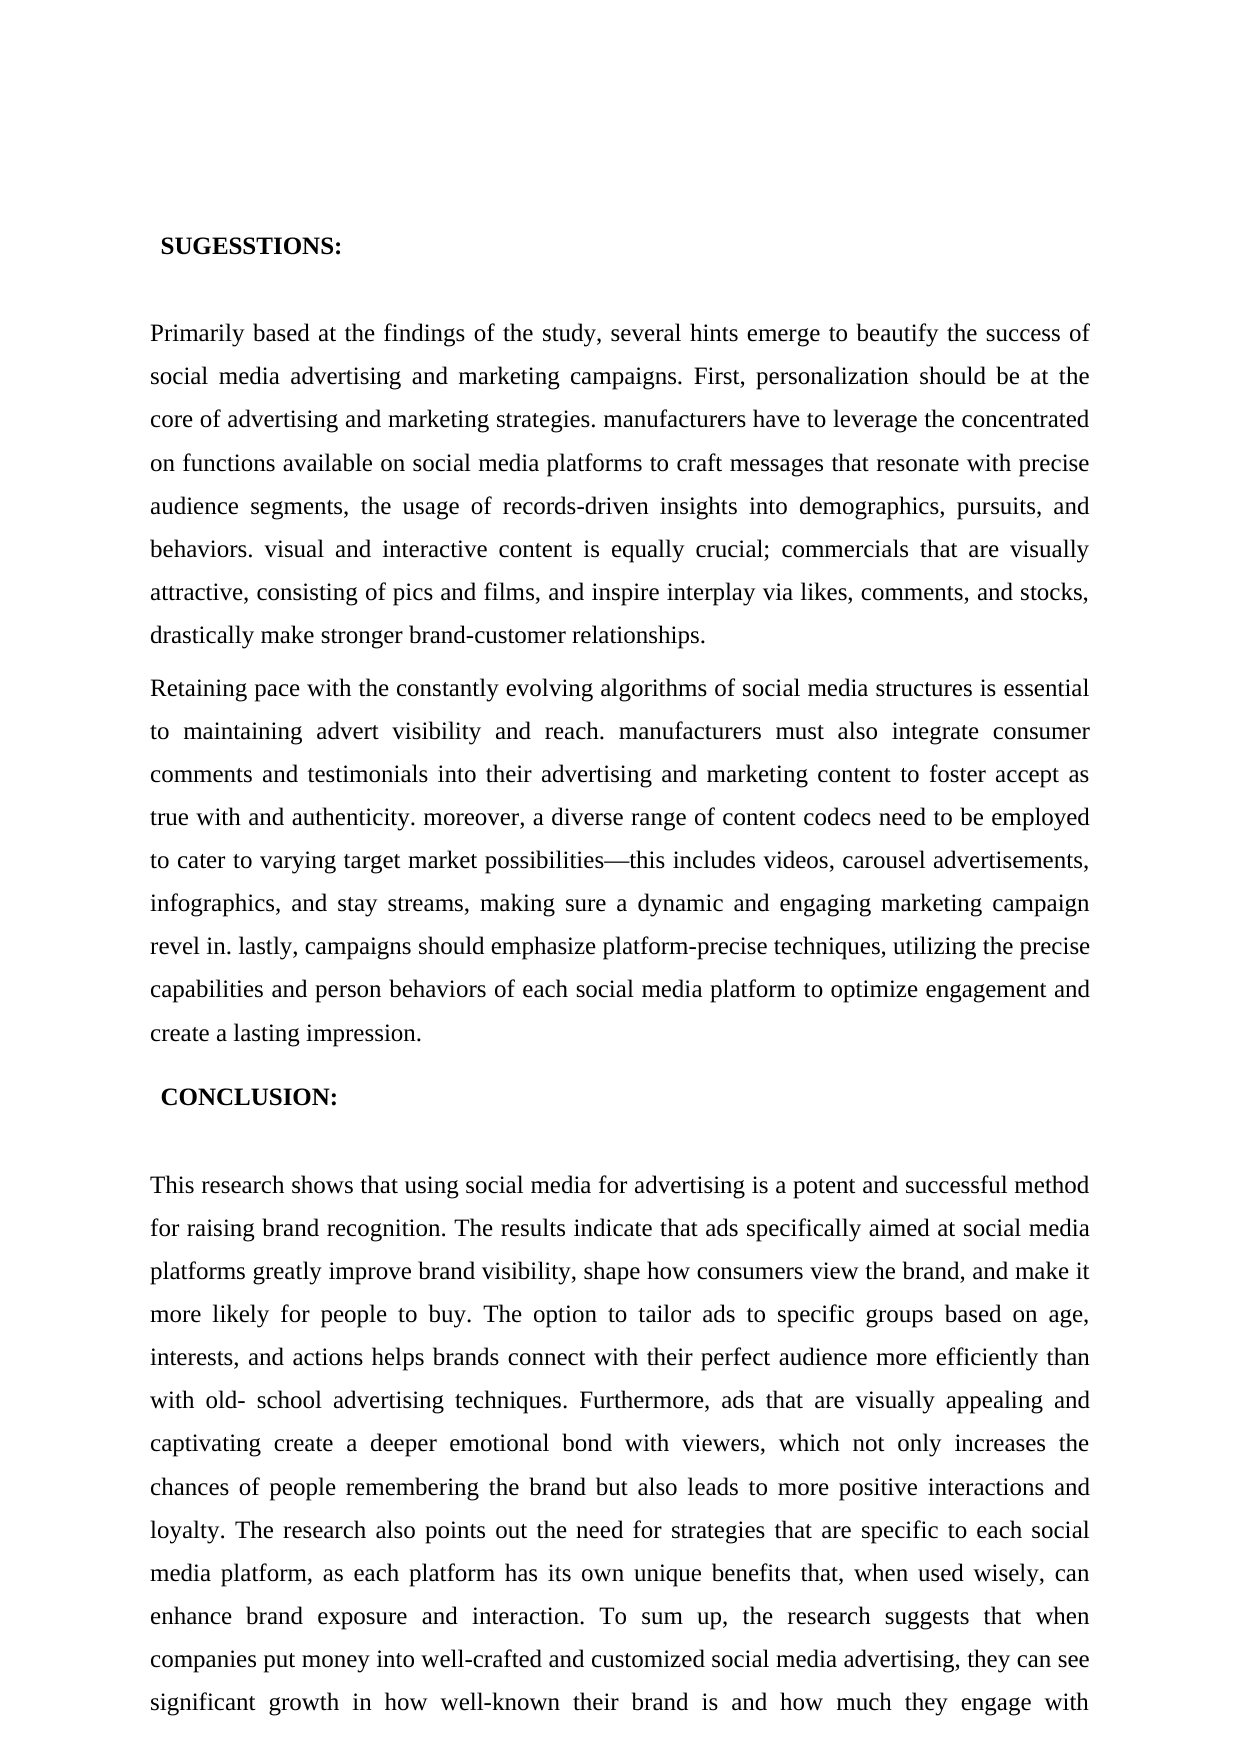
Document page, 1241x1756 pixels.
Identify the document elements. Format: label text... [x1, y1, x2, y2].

text Retaining pace with the constantly evolving algorithms of social media structures is essential to maintaining advert visibility and reach. manufacturers must also integrate consumer comments and testimonials into their advertising and marketing content to foster accept as true with and authenticity. moreover, a diverse range of content codecs need to be employed to cater to varying target market possibilities—this includes videos, carousel advertisements, infographics, and stay streams, making sure a dynamic and engaging marketing campaign revel in. lastly, campaigns should emphasize platform-precise techniques, utilizing the precise capabilities and person behaviors of each social media platform to optimize engagement and create a lasting impression. [150, 673, 1091, 1046]
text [150, 1170, 1091, 1716]
subtitle SUGESSTIONS: [150, 231, 1115, 260]
text Primarily based at the findings of the study, several hints emerge to beautify the success of social media advertising and marketing campaigns. First, personalization should be at the core of advertising and marketing strategies. manufacturers have to leverage the concentrated on functions available on social media platforms to craft messages that resonate with precise audience segments, the usage of records-driven insights into demographics, pursuits, and behaviors. visual and interactive content is equally crucial; commercials that are visually attractive, consisting of pics and films, and inspire interplay via likes, comments, and stocks, drastically make stronger brand-customer relationships. [150, 318, 1091, 649]
subtitle CONCLUSION: [150, 1082, 1115, 1111]
